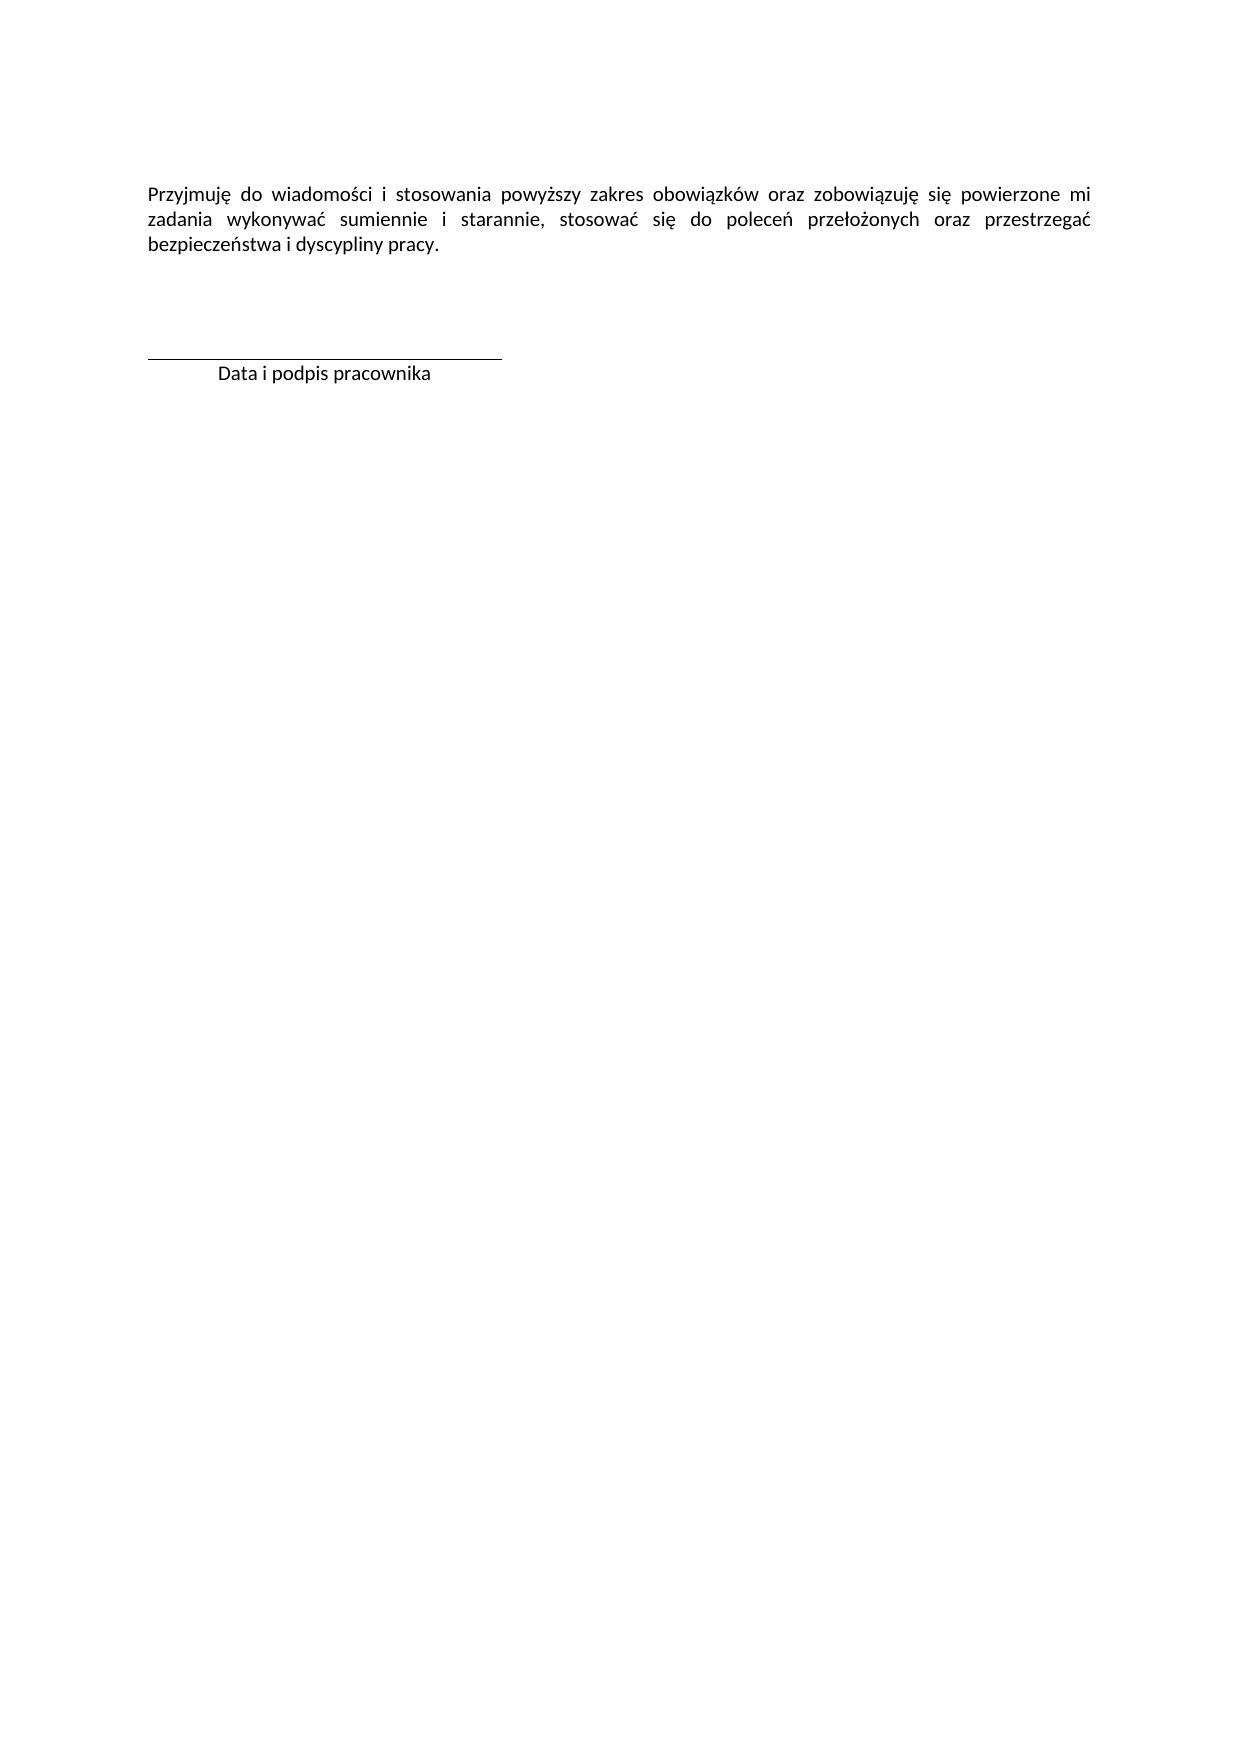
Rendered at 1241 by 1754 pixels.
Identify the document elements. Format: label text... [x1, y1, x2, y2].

text Przyjmuję do wiadomości i stosowania powyższy zakres obowiązków oraz zobowiązuję się powierzone mi zadania wykonywać sumiennie i starannie, stosować się do poleceń przełożonych oraz przestrzegać bezpieczeństwa i dyscypliny pracy. [148, 181, 1092, 257]
table_header Data i podpis pracownika [148, 360, 502, 385]
